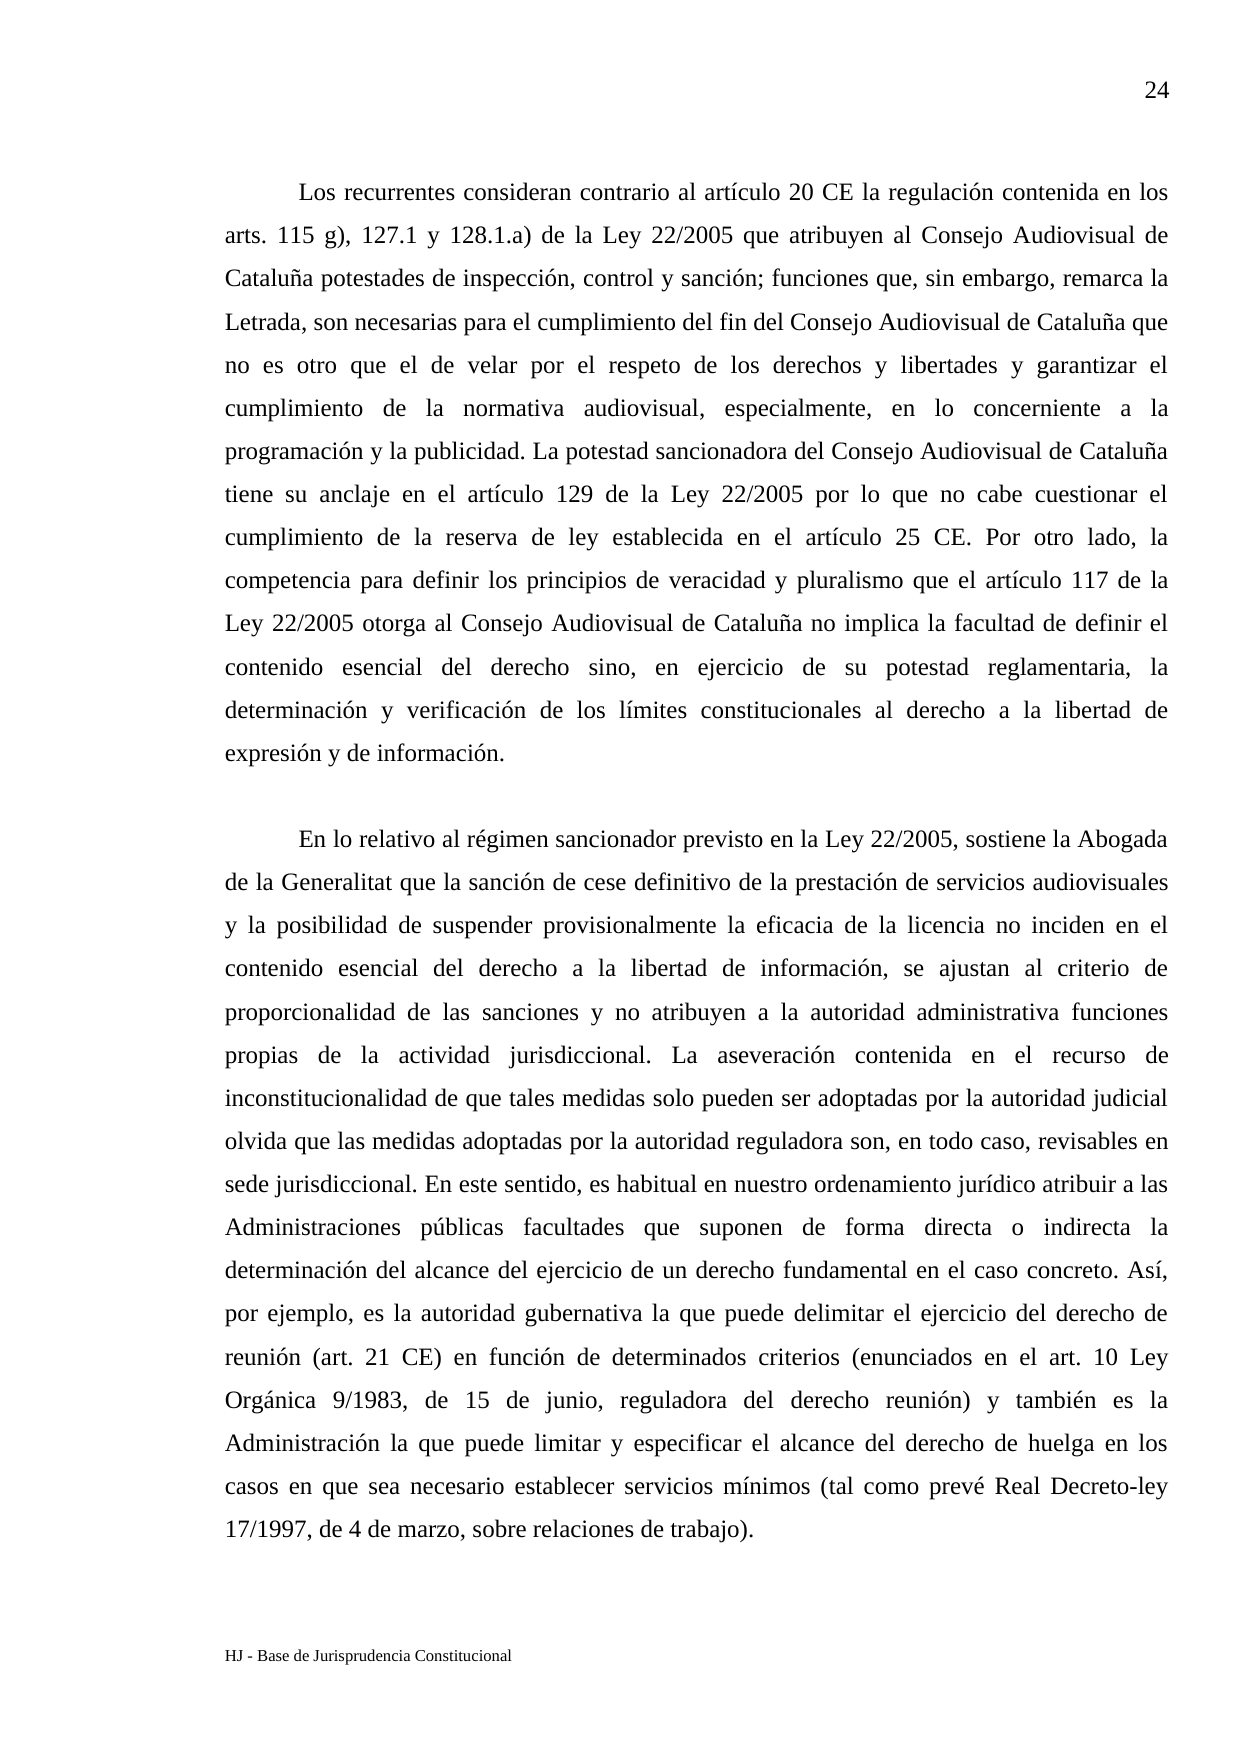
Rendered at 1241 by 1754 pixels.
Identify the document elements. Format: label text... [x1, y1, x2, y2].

text En lo relativo al régimen sancionador previsto en la Ley 22/2005, sostiene la Abogada de la Generalitat que la sanción de cese definitivo de la prestación de servicios audiovisuales y la posibilidad de suspender provisionalmente la eficacia de la licencia no inciden en el contenido esencial del derecho a la libertad de información, se ajustan al criterio de proporcionalidad de las sanciones y no atribuyen a la autoridad administrativa funciones propias de la actividad jurisdiccional. La aseveración contenida en el recurso de inconstitucionalidad de que tales medidas solo pueden ser adoptadas por la autoridad judicial olvida que las medidas adoptadas por la autoridad reguladora son, en todo caso, revisables en sede jurisdiccional. En este sentido, es habitual en nuestro ordenamiento jurídico atribuir a las Administraciones públicas facultades que suponen de forma directa o indirecta la determinación del alcance del ejercicio de un derecho fundamental en el caso concreto. Así, por ejemplo, es la autoridad gubernativa la que puede delimitar el ejercicio del derecho de reunión (art. 21 CE) en función de determinados criterios (enunciados en el art. 10 Ley Orgánica 9/1983, de 15 de junio, reguladora del derecho reunión) y también es la Administración la que puede limitar y especificar el alcance del derecho de huelga en los casos en que sea necesario establecer servicios mínimos (tal como prevé Real Decreto-ley 17/1997, de 4 de marzo, sobre relaciones de trabajo). [224, 824, 1169, 1543]
text Los recurrentes consideran contrario al artículo 20 CE la regulación contenida en los arts. 115 g), 127.1 y 128.1.a) de la Ley 22/2005 que atribuyen al Consejo Audiovisual de Cataluña potestades de inspección, control y sanción; funciones que, sin embargo, remarca la Letrada, son necesarias para el cumplimiento del fin del Consejo Audiovisual de Cataluña que no es otro que el de velar por el respeto de los derechos y libertades y garantizar el cumplimiento de la normativa audiovisual, especialmente, en lo concerniente a la programación y la publicidad. La potestad sancionadora del Consejo Audiovisual de Cataluña tiene su anclaje en el artículo 129 de la Ley 22/2005 por lo que no cabe cuestionar el cumplimiento de la reserva de ley establecida en el artículo 25 CE. Por otro lado, la competencia para definir los principios de veracidad y pluralismo que el artículo 117 de la Ley 22/2005 otorga al Consejo Audiovisual de Cataluña no implica la facultad de definir el contenido esencial del derecho sino, en ejercicio de su potestad reglamentaria, la determinación y verificación de los límites constitucionales al derecho a la libertad de expresión y de información. [224, 177, 1169, 767]
